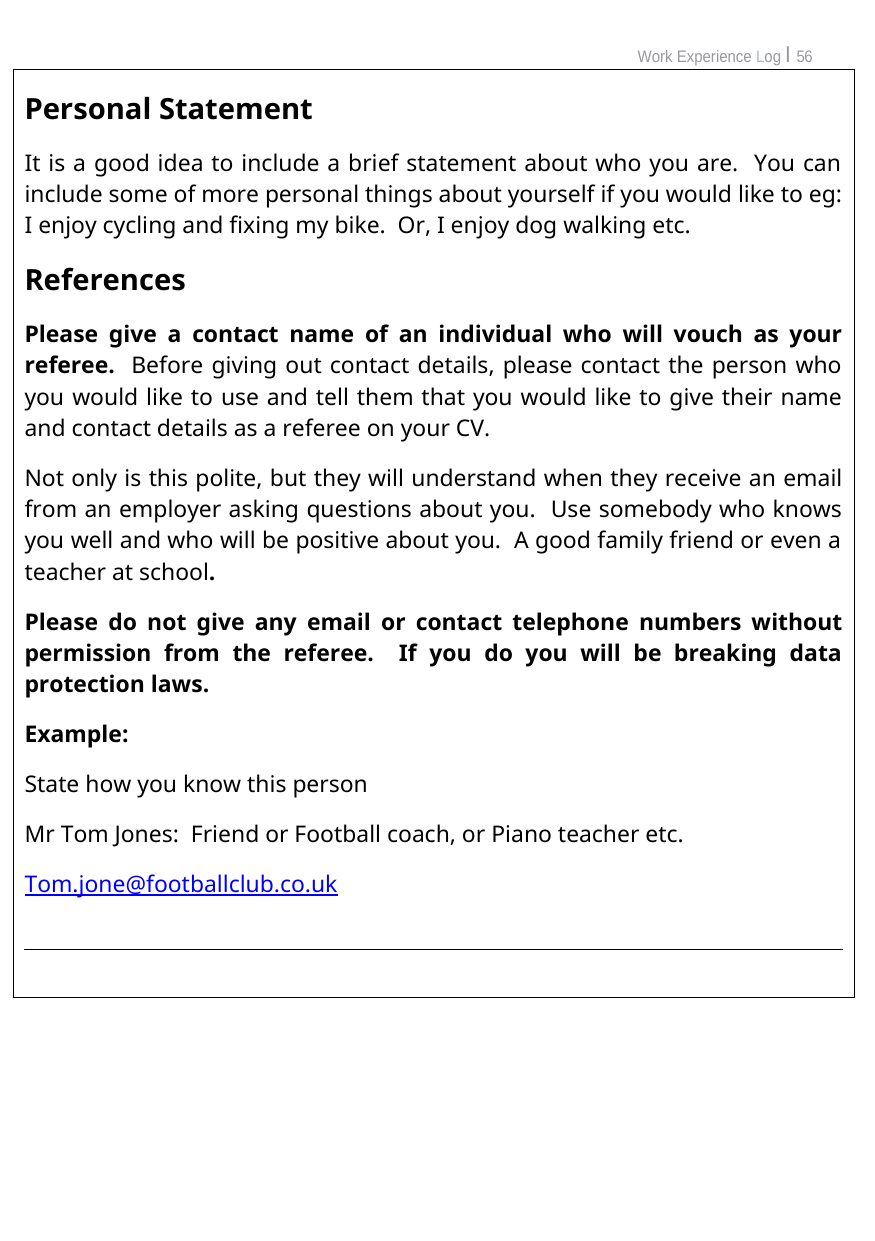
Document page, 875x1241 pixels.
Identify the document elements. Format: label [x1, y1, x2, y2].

table_header [14, 70, 854, 997]
